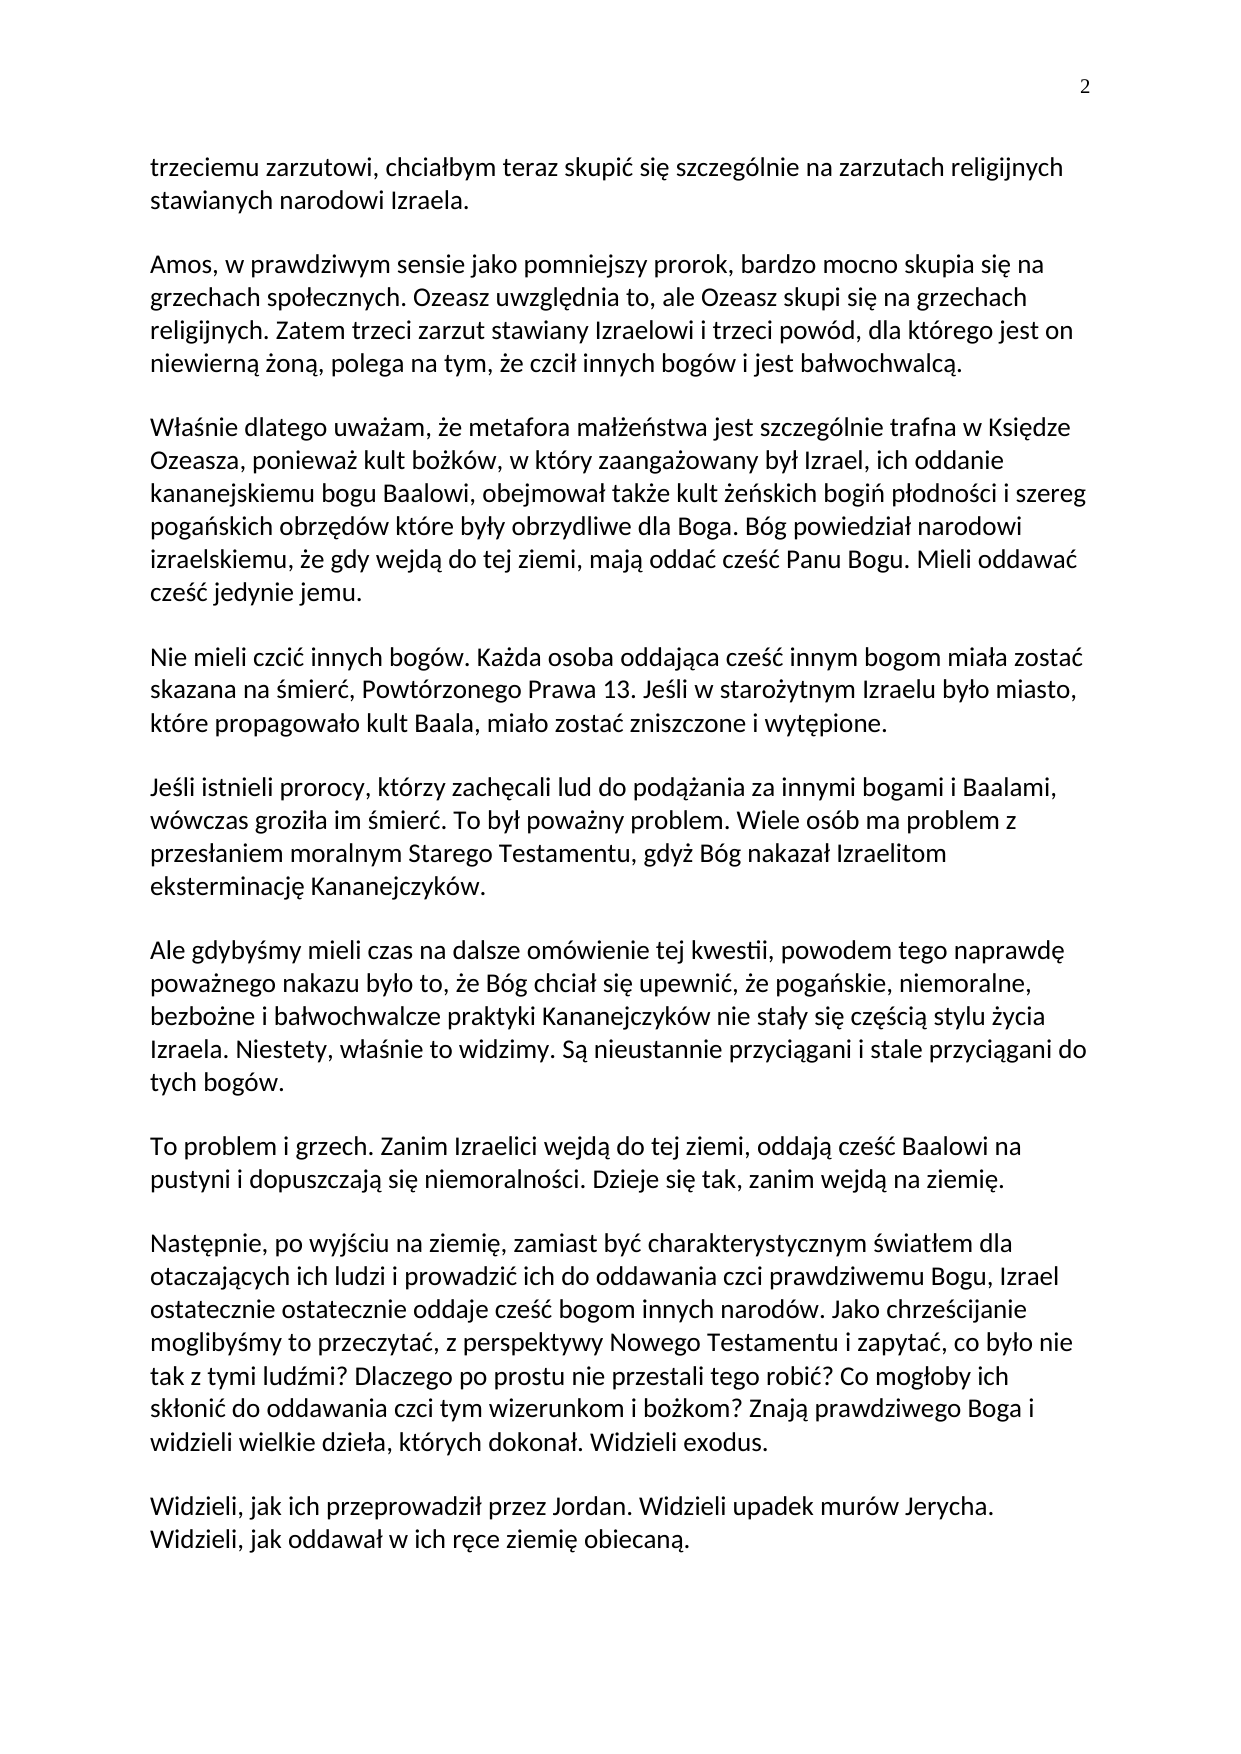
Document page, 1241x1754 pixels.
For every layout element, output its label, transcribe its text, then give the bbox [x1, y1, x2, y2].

text Jeśli istnieli prorocy, którzy zachęcali lud do podążania za innymi bogami i Baalami, wówczas groziła im śmierć. To był poważny problem. Wiele osób ma problem z przesłaniem moralnym Starego Testamentu, gdyż Bóg nakazał Izraelitom eksterminację Kananejczyków. [150, 770, 1090, 902]
text Nie mieli czcić innych bogów. Każda osoba oddająca cześć innym bogom miała zostać skazana na śmierć, Powtórzonego Prawa 13. Jeśli w starożytnym Izraelu było miasto, które propagowało kult Baala, miało zostać zniszczone i wytępione. [150, 640, 1090, 739]
text Ale gdybyśmy mieli czas na dalsze omówienie tej kwestii, powodem tego naprawdę poważnego nakazu było to, że Bóg chciał się upewnić, że pogańskie, niemoralne, bezbożne i bałwochwalcze praktyki Kananejczyków nie stały się częścią stylu życia Izraela. Niestety, właśnie to widzimy. Są nieustannie przyciągani i stale przyciągani do tych bogów. [150, 933, 1090, 1098]
text Amos, w prawdziwym sensie jako pomniejszy prorok, bardzo mocno skupia się na grzechach społecznych. Ozeasz uwzględnia to, ale Ozeasz skupi się na grzechach religijnych. Zatem trzeci zarzut stawiany Izraelowi i trzeci powód, dla którego jest on niewierną żoną, polega na tym, że czcił innych bogów i jest bałwochwalcą. [150, 247, 1090, 379]
text Właśnie dlatego uważam, że metafora małżeństwa jest szczególnie trafna w Księdze Ozeasza, ponieważ kult bożków, w który zaangażowany był Izrael, ich oddanie kananejskiemu bogu Baalowi, obejmował także kult żeńskich bogiń płodności i szereg pogańskich obrzędów które były obrzydliwe dla Boga. Bóg powiedział narodowi izraelskiemu, że gdy wejdą do tej ziemi, mają oddać cześć Panu Bogu. Mieli oddawać cześć jedynie jemu. [150, 410, 1090, 608]
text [150, 150, 1090, 216]
text To problem i grzech. Zanim Izraelici wejdą do tej ziemi, oddają cześć Baalowi na pustyni i dopuszczają się niemoralności. Dzieje się tak, zanim wejdą na ziemię. [150, 1129, 1090, 1195]
text Widzieli, jak ich przeprowadził przez Jordan. Widzieli upadek murów Jerycha. Widzieli, jak oddawał w ich ręce ziemię obiecaną. [150, 1489, 1090, 1555]
text Następnie, po wyjściu na ziemię, zamiast być charakterystycznym światłem dla otaczających ich ludzi i prowadzić ich do oddawania czci prawdziwemu Bogu, Izrael ostatecznie ostatecznie oddaje cześć bogom innych narodów. Jako chrześcijanie moglibyśmy to przeczytać, z perspektywy Nowego Testamentu i zapytać, co było nie tak z tymi ludźmi? Dlaczego po prostu nie przestali tego robić? Co mogłoby ich skłonić do oddawania czci tym wizerunkom i bożkom? Znają prawdziwego Boga i widzieli wielkie dzieła, których dokonał. Widzieli exodus. [150, 1227, 1090, 1458]
